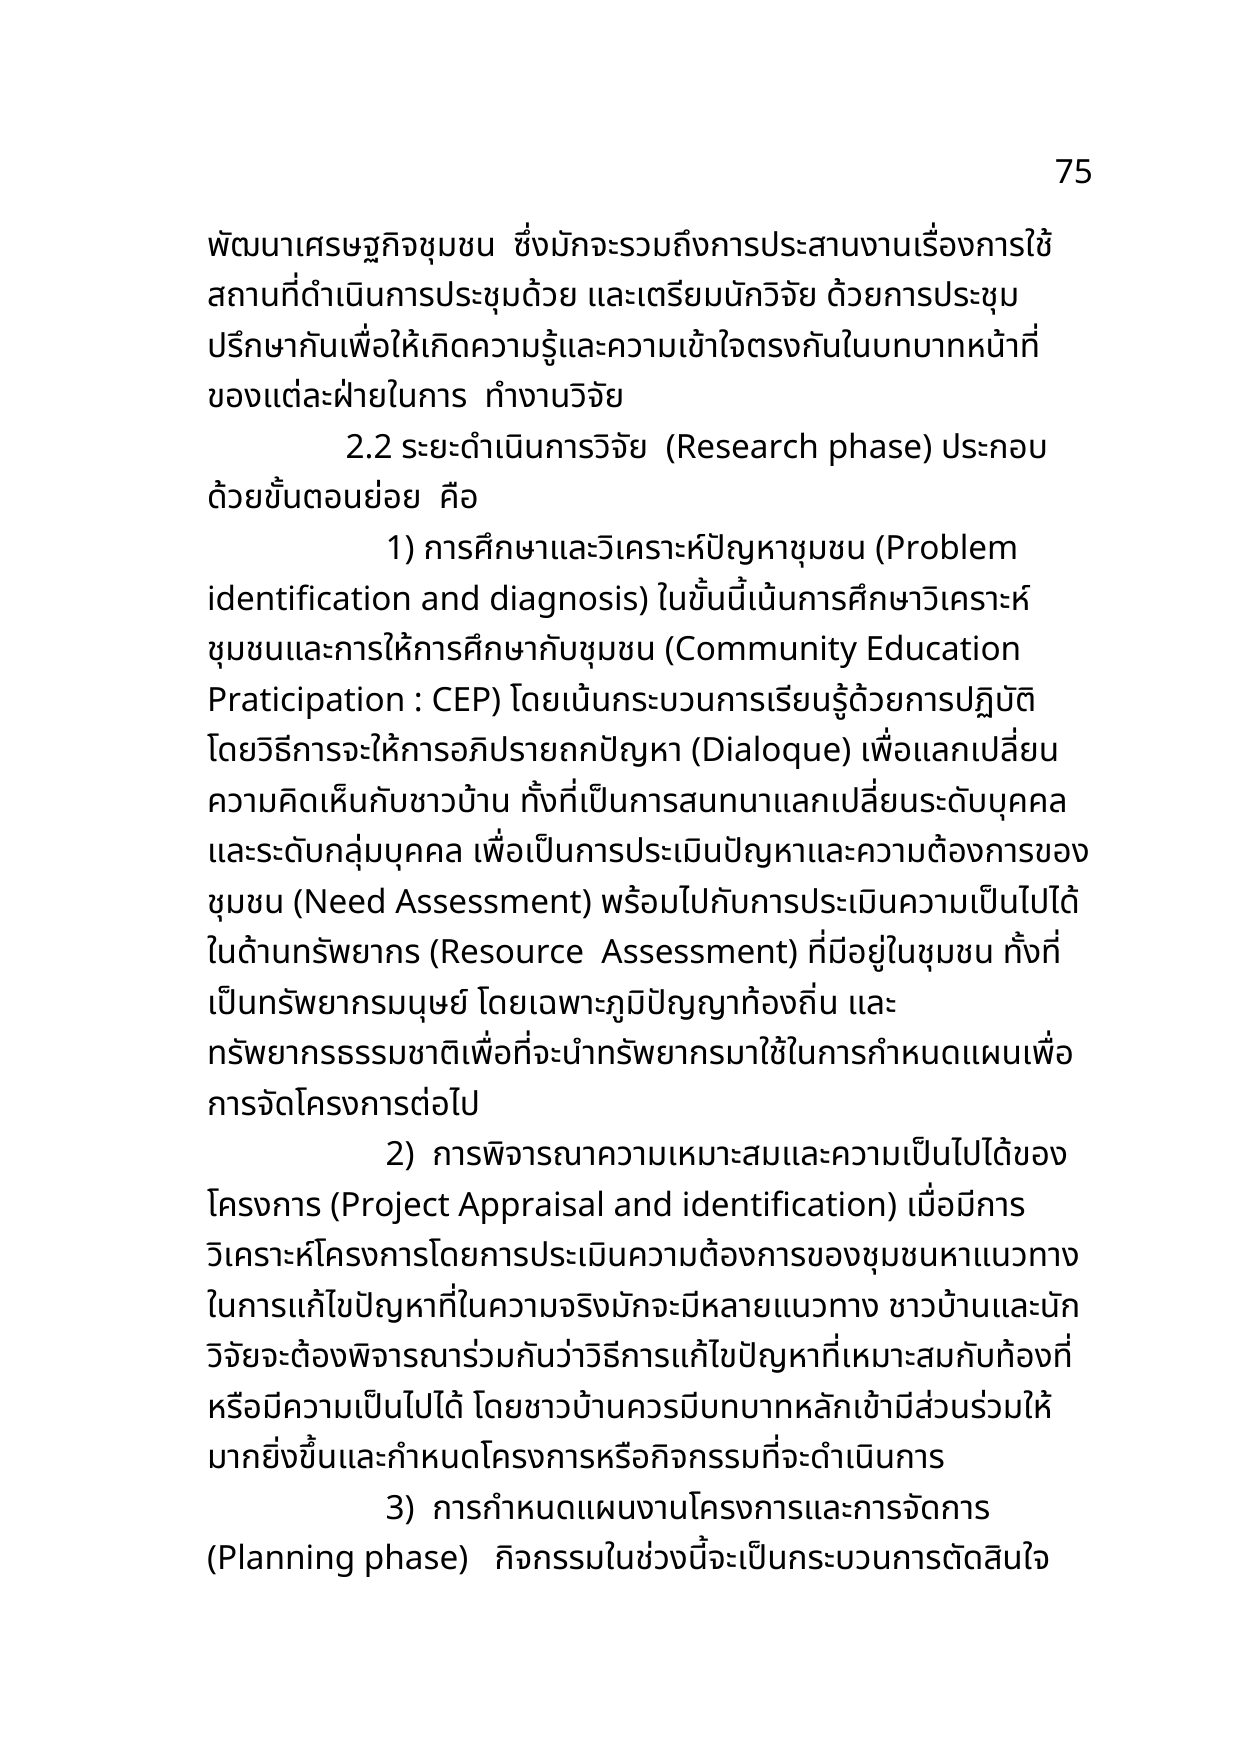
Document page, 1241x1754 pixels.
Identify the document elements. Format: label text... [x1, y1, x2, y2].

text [207, 1483, 1092, 1585]
text 2.2 ระยะดำเนินการวิจัย (Research phase) ประกอบด้วยขั้นตอนย่อย คือ [207, 423, 1092, 524]
text 2) การพิจารณาความเหมาะสมและความเป็นไปได้ของโครงการ (Project Appraisal and identification) เมื่อมีการวิเคราะห์โครงการโดยการประเมินความต้องการของชุมชนหาแนวทางในการแก้ไขปัญหาที่ในความจริงมักจะมีหลายแนวทาง ชาวบ้านและนักวิจัยจะต้องพิจารณาร่วมกันว่าวิธีการแก้ไขปัญหาที่เหมาะสมกับท้องที่หรือมีความเป็นไปได้ โดยชาวบ้านควรมีบทบาทหลักเข้ามีส่วนร่วมให้มากยิ่งขึ้นและกำหนดโครงการหรือกิจกรรมที่จะดำเนินการ [207, 1130, 1092, 1483]
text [207, 221, 1092, 423]
text 1) การศึกษาและวิเคราะห์ปัญหาชุมชน (Problem identification and diagnosis) ในขั้นนี้เน้นการศึกษาวิเคราะห์ชุมชนและการให้การศึกษากับชุมชน (Community Education Praticipation : CEP) โดยเน้นกระบวนการเรียนรู้ด้วยการปฏิบัติ โดยวิธีการจะให้การอภิปรายถกปัญหา (Dialoque) เพื่อแลกเปลี่ยนความคิดเห็นกับชาวบ้าน ทั้งที่เป็นการสนทนาแลกเปลี่ยนระดับบุคคลและระดับกลุ่มบุคคล เพื่อเป็นการประเมินปัญหาและความต้องการของชุมชน (Need Assessment) พร้อมไปกับการประเมินความเป็นไปได้ในด้านทรัพยากร (Resource Assessment) ที่มีอยู่ในชุมชน ทั้งที่เป็นทรัพยากรมนุษย์ โดยเฉพาะภูมิปัญญาท้องถิ่น และทรัพยากรธรรมชาติเพื่อที่จะนำทรัพยากรมาใช้ในการกำหนดแผนเพื่อการจัดโครงการต่อไป [207, 524, 1092, 1130]
